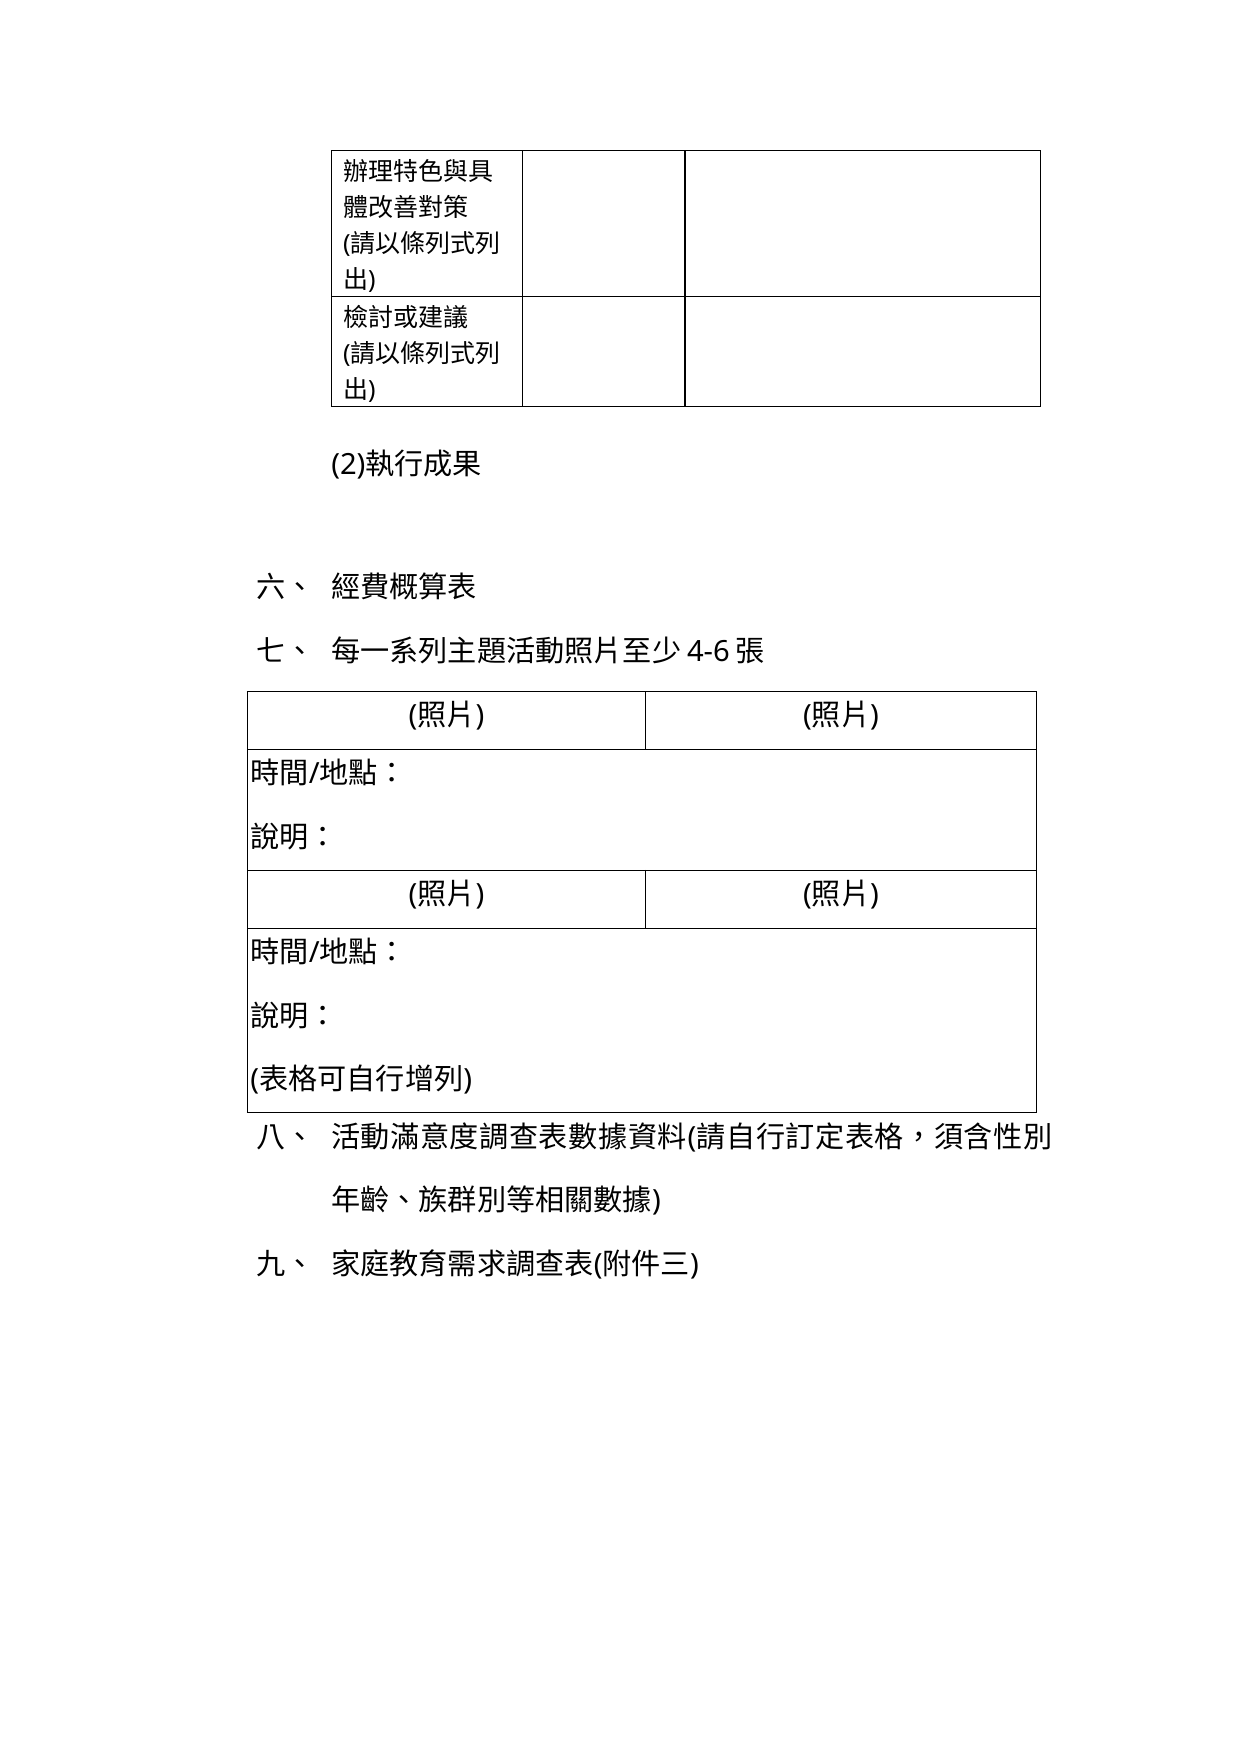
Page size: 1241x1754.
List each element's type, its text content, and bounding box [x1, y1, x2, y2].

list 活動滿意度調查表數據資料(請自行訂定表格，須含性別、年齡、族群別等相關數據) [256, 1113, 1053, 1219]
table_cell (照片) [646, 871, 1036, 927]
table_cell [523, 297, 684, 406]
table_cell (照片) [248, 871, 645, 927]
table_cell [686, 297, 1040, 406]
table_cell [523, 151, 684, 296]
table_cell 時間/地點： 說明： [248, 750, 1036, 870]
table_cell [686, 151, 1040, 296]
list 每一系列主題活動照片至少4-6張 [256, 627, 1053, 670]
table_header (照片) [248, 692, 645, 749]
text (2)執行成果 [331, 441, 1053, 483]
list 經費概算表 [256, 564, 1053, 606]
list 家庭教育需求調查表(附件三) [256, 1240, 1053, 1283]
table_cell 時間/地點： 說明： (表格可自行增列) [248, 929, 1036, 1112]
table_cell 辦理特色與具體改善對策 (請以條列式列出) [332, 151, 522, 296]
table_header (照片) [646, 692, 1036, 749]
table_cell 檢討或建議 (請以條列式列出) [332, 297, 522, 406]
